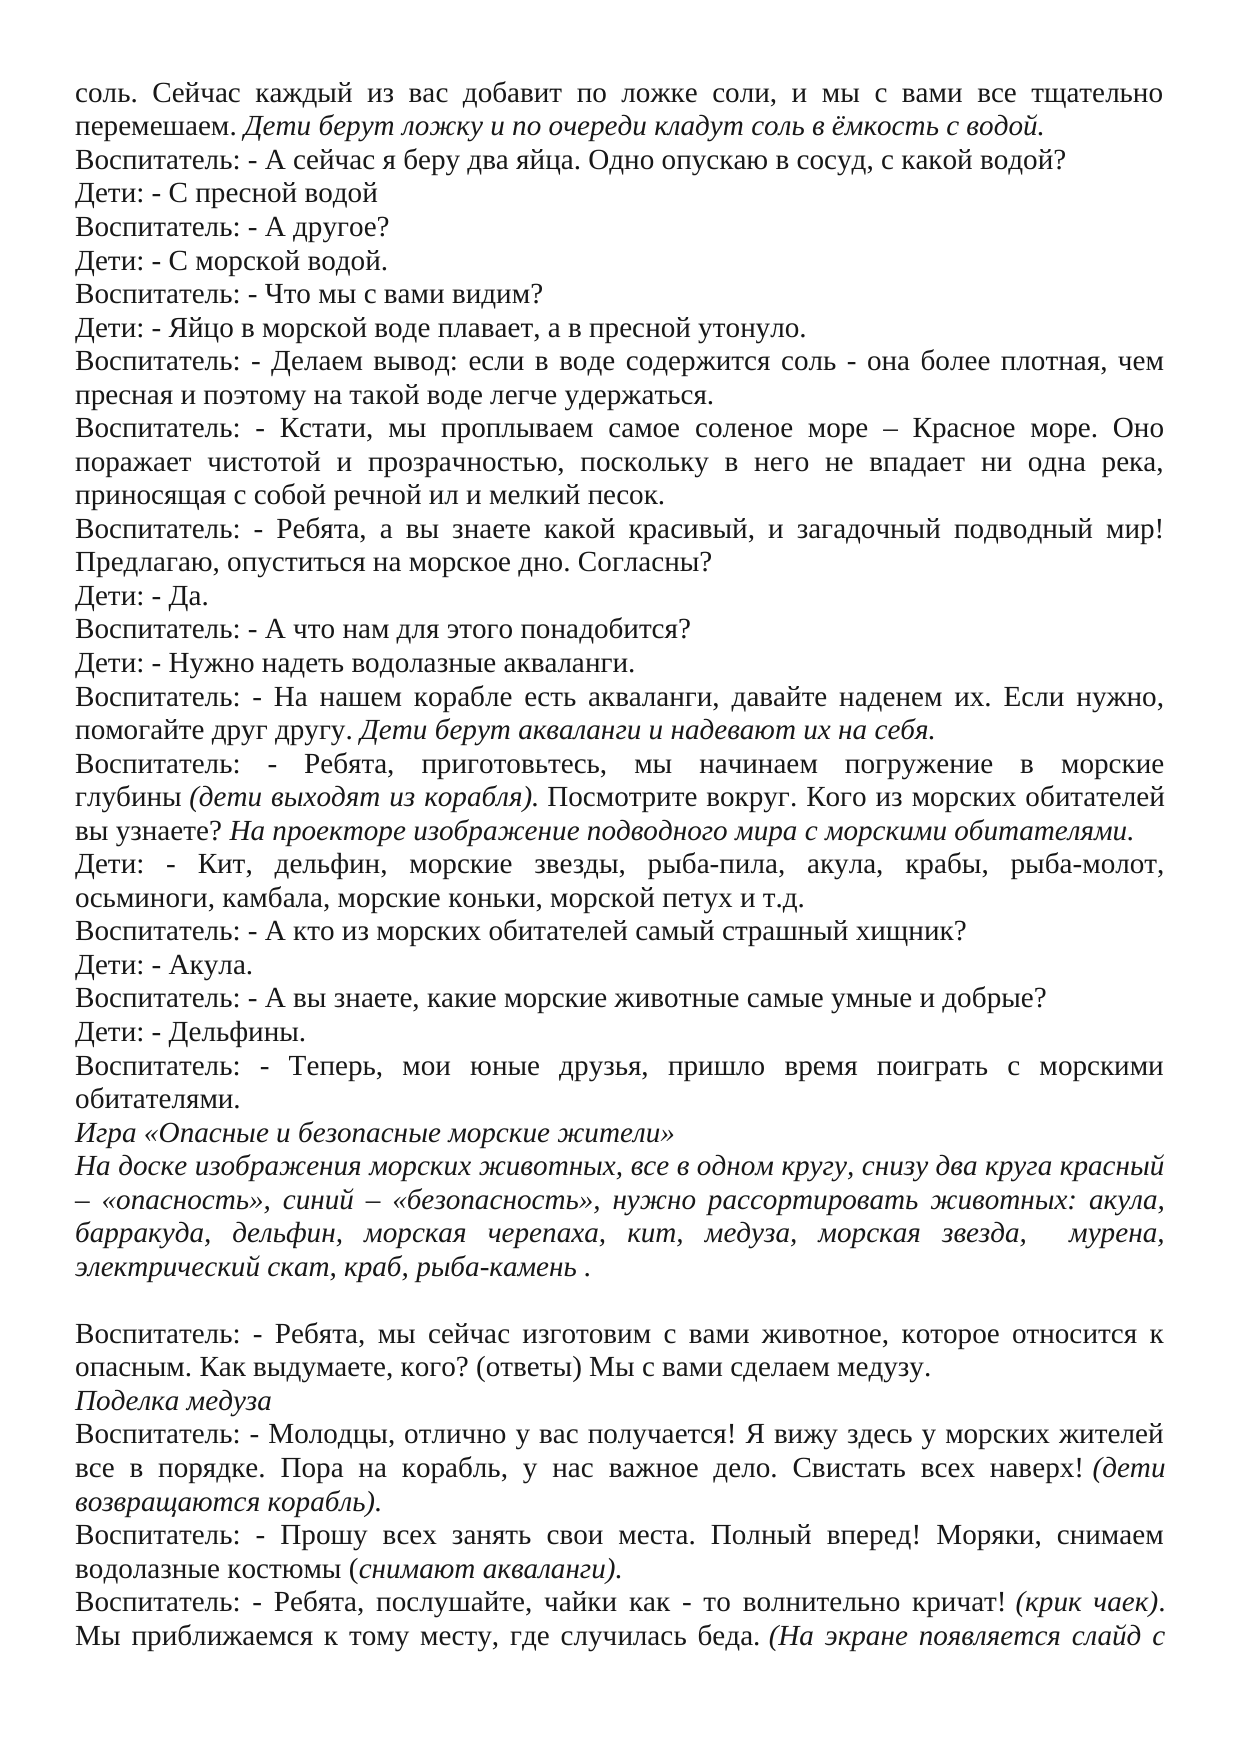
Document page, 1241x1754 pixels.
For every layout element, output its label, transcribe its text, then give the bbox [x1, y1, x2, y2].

text Дети: - С пресной водой [75, 176, 1165, 209]
text Воспитатель: - А вы знаете, какие морские животные самые умные и добрые? [75, 981, 1165, 1014]
text Воспитатель: - А что нам для этого понадобится? [75, 612, 1165, 645]
text Дети: - Яйцо в морской воде плавает, а в пресной утонуло. [75, 310, 1165, 343]
text Воспитатель: - Кстати, мы проплываем самое соленое море – Красное море. Оно поражает чистотой и прозрачностью, поскольку в него не впадает ни одна река, приносящая с собой речной ил и мелкий песок. [75, 410, 1165, 511]
text Воспитатель: - Ребята, приготовьтесь, мы начинаем погружение в морские глубины (дети выходят из корабля). Посмотрите вокруг. Кого из морских обитателей вы узнаете? На проекторе изображение подводного мира с морскими обитателями. [75, 746, 1165, 846]
text Дети: - С морской водой. [75, 243, 1165, 276]
text Воспитатель: - Молодцы, отлично у вас получается! Я вижу здесь у морских жителей все в порядке. Пора на корабль, у нас важное дело. Свистать всех наверх! (дети возвращаются корабль). [75, 1417, 1165, 1517]
text Игра «Опасные и безопасные морские жители» [75, 1115, 1165, 1148]
text Воспитатель: - А другое? [75, 209, 1165, 243]
text Воспитатель: - На нашем корабле есть акваланги, давайте наденем их. Если нужно, помогайте друг другу. Дети берут акваланги и надевают их на себя. [75, 679, 1165, 746]
text Воспитатель: - А сейчас я беру два яйца. Одно опускаю в сосуд, с какой водой? [75, 142, 1165, 176]
text Воспитатель: - Прошу всех занять свои места. Полный вперед! Моряки, снимаем водолазные костюмы (снимают акваланги). [75, 1517, 1165, 1584]
text Воспитатель: - Ребята, а вы знаете какой красивый, и загадочный подводный мир! Предлагаю, опуститься на морское дно. Согласны? [75, 511, 1165, 578]
text Дети: - Дельфины. [75, 1014, 1165, 1048]
text Дети: - Акула. [75, 947, 1165, 981]
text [75, 75, 1165, 142]
text Дети: - Да. [75, 578, 1165, 612]
text Поделка медуза [75, 1383, 1165, 1417]
text На доске изображения морских животных, все в одном кругу, снизу два круга красный – «опасность», синий – «безопасность», нужно рассортировать животных: акула, барракуда, дельфин, морская черепаха, кит, медуза, морская звезда, мурена, электрический скат, краб, рыба-камень . [75, 1148, 1165, 1282]
text Воспитатель: - Теперь, мои юные друзья, пришло время поиграть с морскими обитателями. [75, 1048, 1165, 1115]
text Дети: - Кит, дельфин, морские звезды, рыба-пила, акула, крабы, рыба-молот, осьминоги, камбала, морские коньки, морской петух и т.д. [75, 846, 1165, 913]
text Воспитатель: - Ребята, мы сейчас изготовим с вами животное, которое относится к опасным. Как выдумаете, кого? (ответы) Мы с вами сделаем медузу. [75, 1316, 1165, 1383]
text Воспитатель: - Что мы с вами видим? [75, 276, 1165, 310]
text Воспитатель: - Делаем вывод: если в воде содержится соль - она более плотная, чем пресная и поэтому на такой воде легче удержаться. [75, 343, 1165, 410]
text Дети: - Нужно надеть водолазные акваланги. [75, 645, 1165, 679]
text Воспитатель: - А кто из морских обитателей самый страшный хищник? [75, 913, 1165, 947]
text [75, 1584, 1165, 1651]
